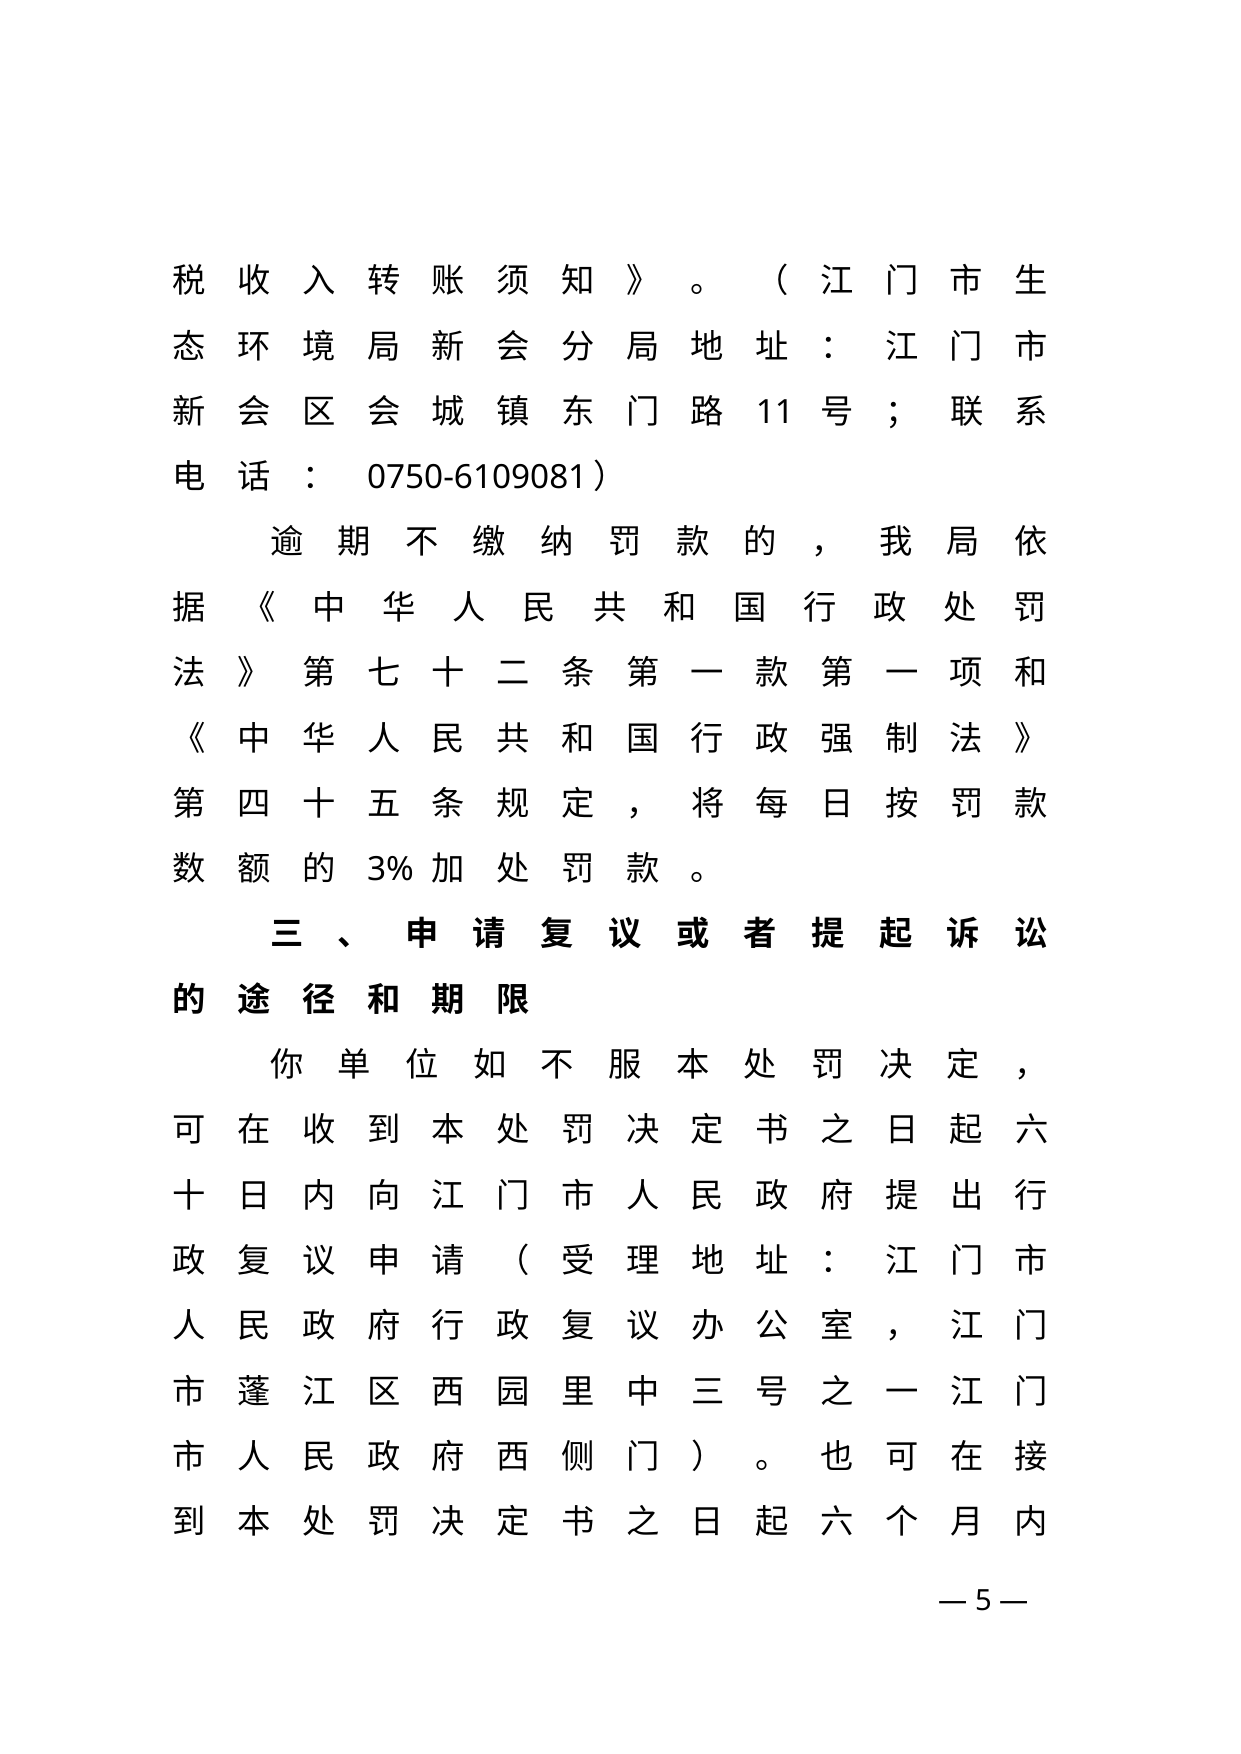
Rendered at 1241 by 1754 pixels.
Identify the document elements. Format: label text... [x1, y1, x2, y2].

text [172, 1029, 1079, 1552]
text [172, 246, 1079, 507]
text 逾期不缴纳罚款的，我局依据《中华人民共和国行政处罚法》第七十二条第一款第一项和《中华人民共和国行政强制法》第四十五条规定，将每日按罚款数额的3%加处罚款。 [172, 507, 1079, 899]
text 三、申请复议或者提起诉讼的途径和期限 [172, 899, 1079, 1029]
